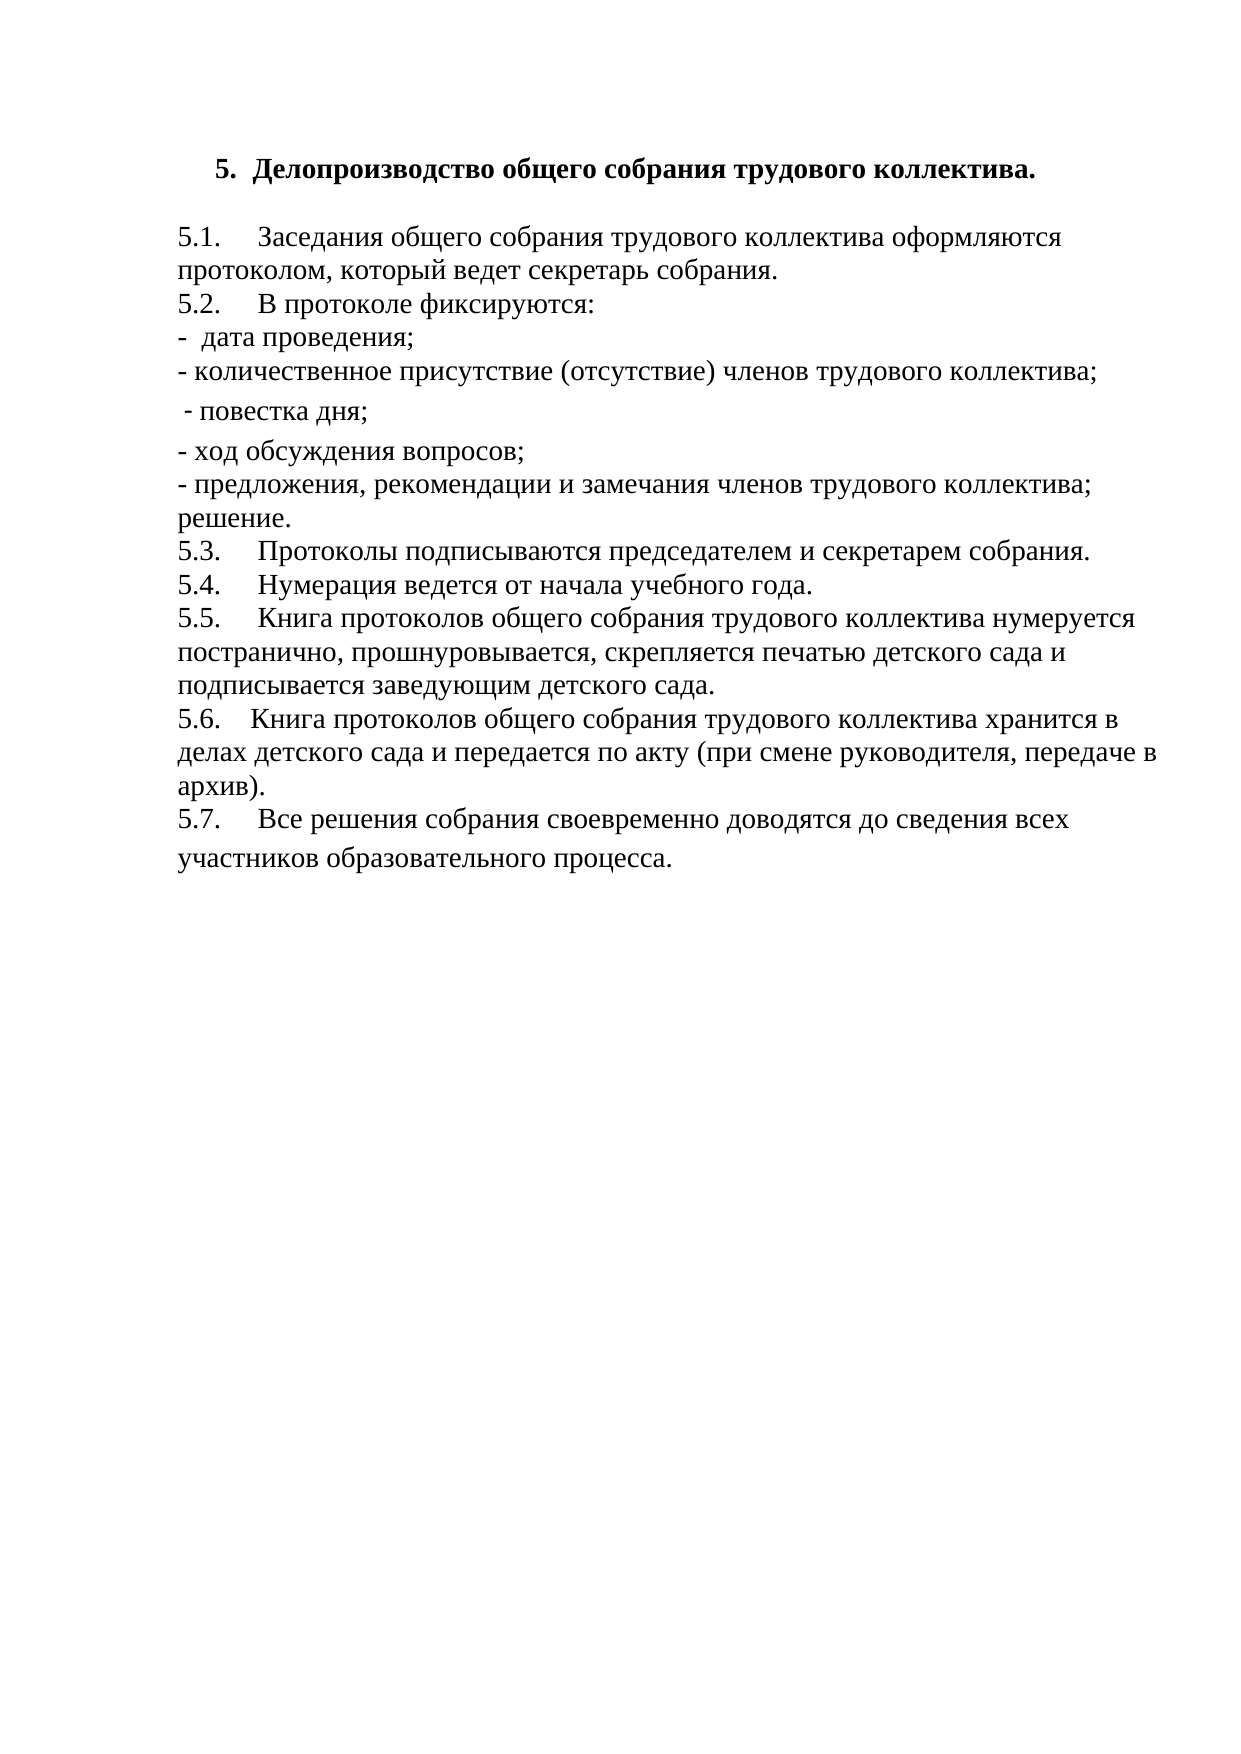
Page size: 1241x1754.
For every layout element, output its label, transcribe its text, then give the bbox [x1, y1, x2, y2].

text 5.4. Нумерация ведется от начала учебного года. [177, 567, 1196, 600]
text 5.5. Книга протоколов общего собрания трудового коллектива нумеруется постранично, прошнуровывается, скрепляется печатью детского сада и подписывается заведующим детского сада. [177, 600, 1196, 701]
text - предложения, рекомендации и замечания членов трудового коллектива; [177, 466, 1196, 500]
text - количественное присутствие (отсутствие) членов трудового коллектива; [177, 353, 1196, 386]
text - повестка дня; [177, 392, 1196, 427]
text 5.3. Протоколы подписываются председателем и секретарем собрания. [177, 533, 1196, 567]
text 5.7. Все решения собрания своевременно доводятся до сведения всех участников образовательного процесса. [177, 802, 1196, 874]
list Делопроизводство общего собрания трудового коллектива. [215, 152, 1196, 185]
text решение. [177, 500, 1196, 533]
text 5.6. Книга протоколов общего собрания трудового коллектива хранится в делах детского сада и передается по акту (при смене руководителя, передаче в архив). [177, 701, 1196, 802]
text 5.1. Заседания общего собрания трудового коллектива оформляются протоколом, который ведет секретарь собрания. [177, 219, 1196, 286]
text - ход обсуждения вопросов; [177, 433, 1196, 466]
text 5.2. В протоколе фиксируются: [177, 286, 1196, 319]
text - дата проведения; [177, 319, 1196, 353]
